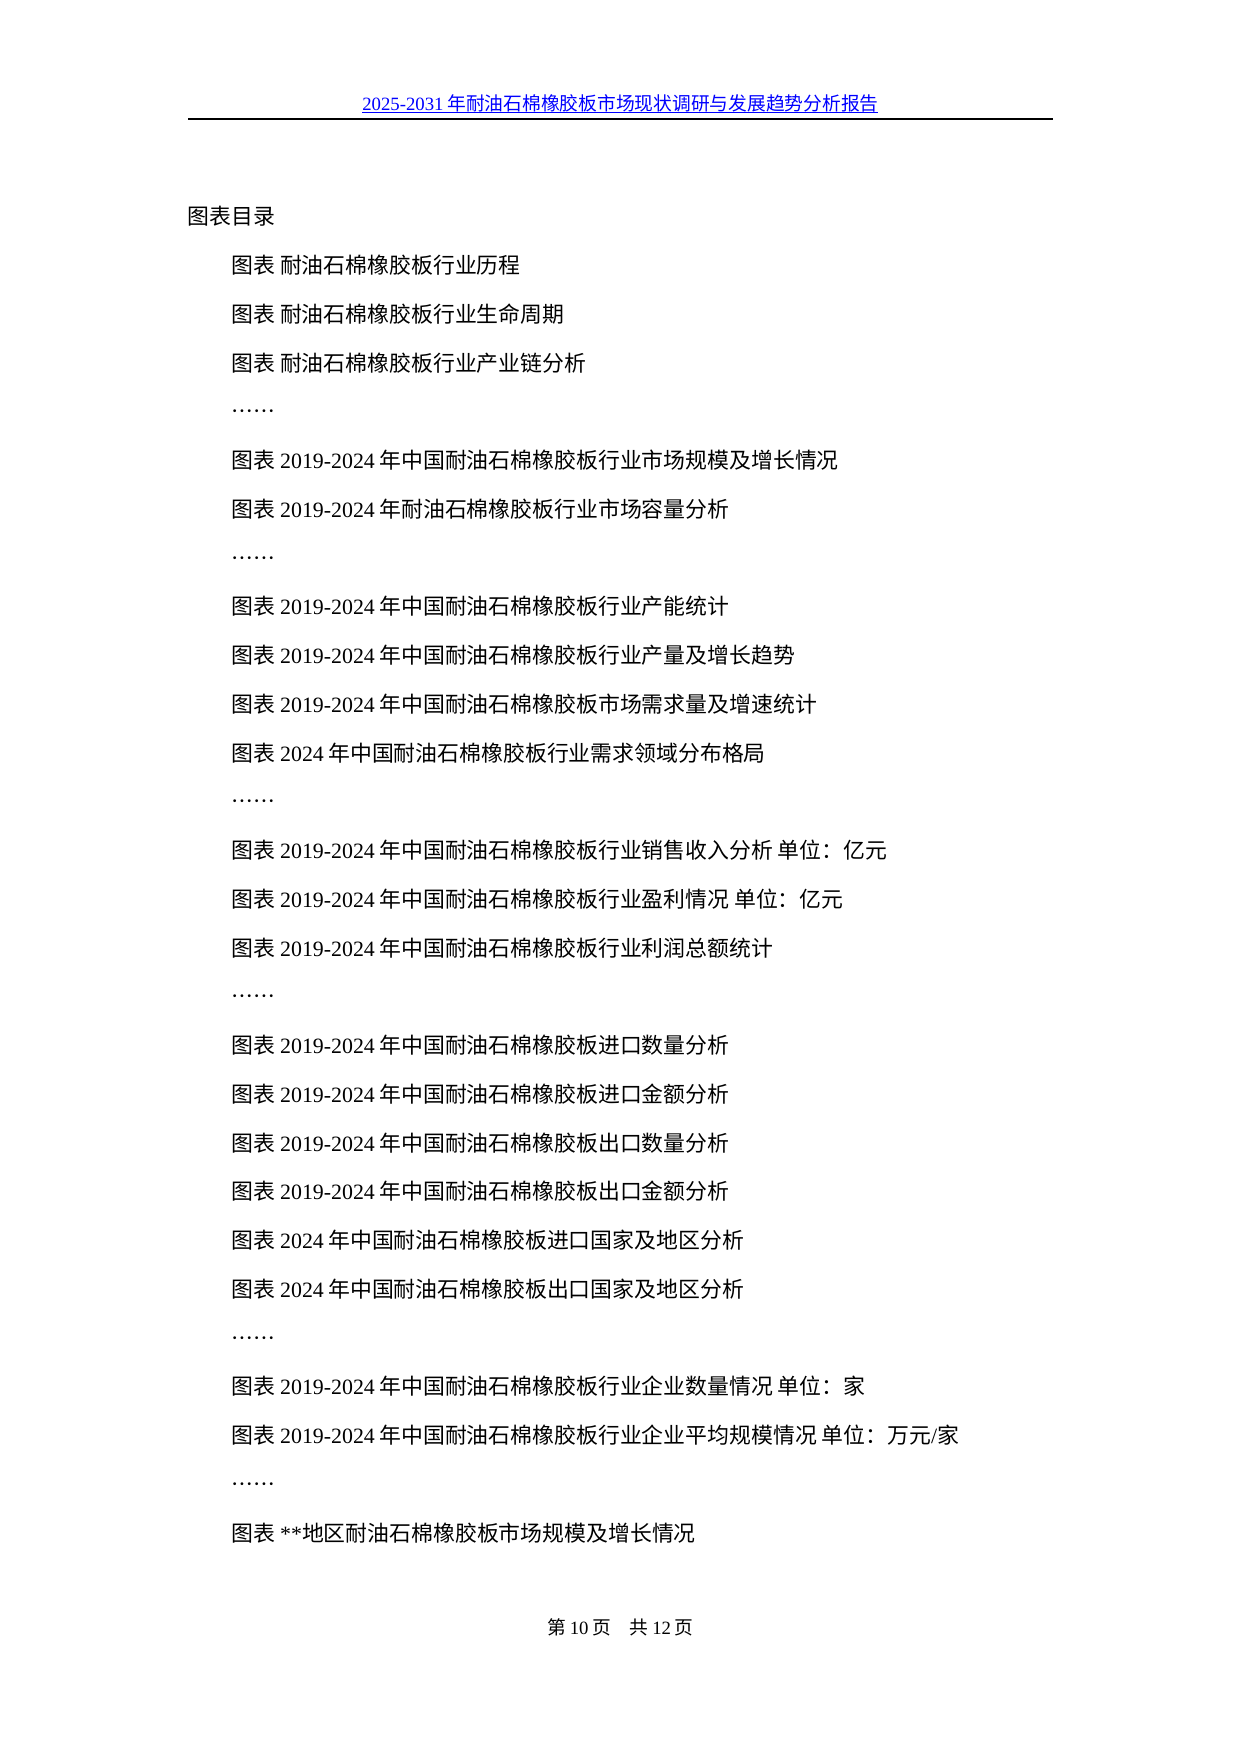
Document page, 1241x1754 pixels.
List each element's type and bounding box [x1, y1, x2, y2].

text [187, 150, 1053, 1548]
